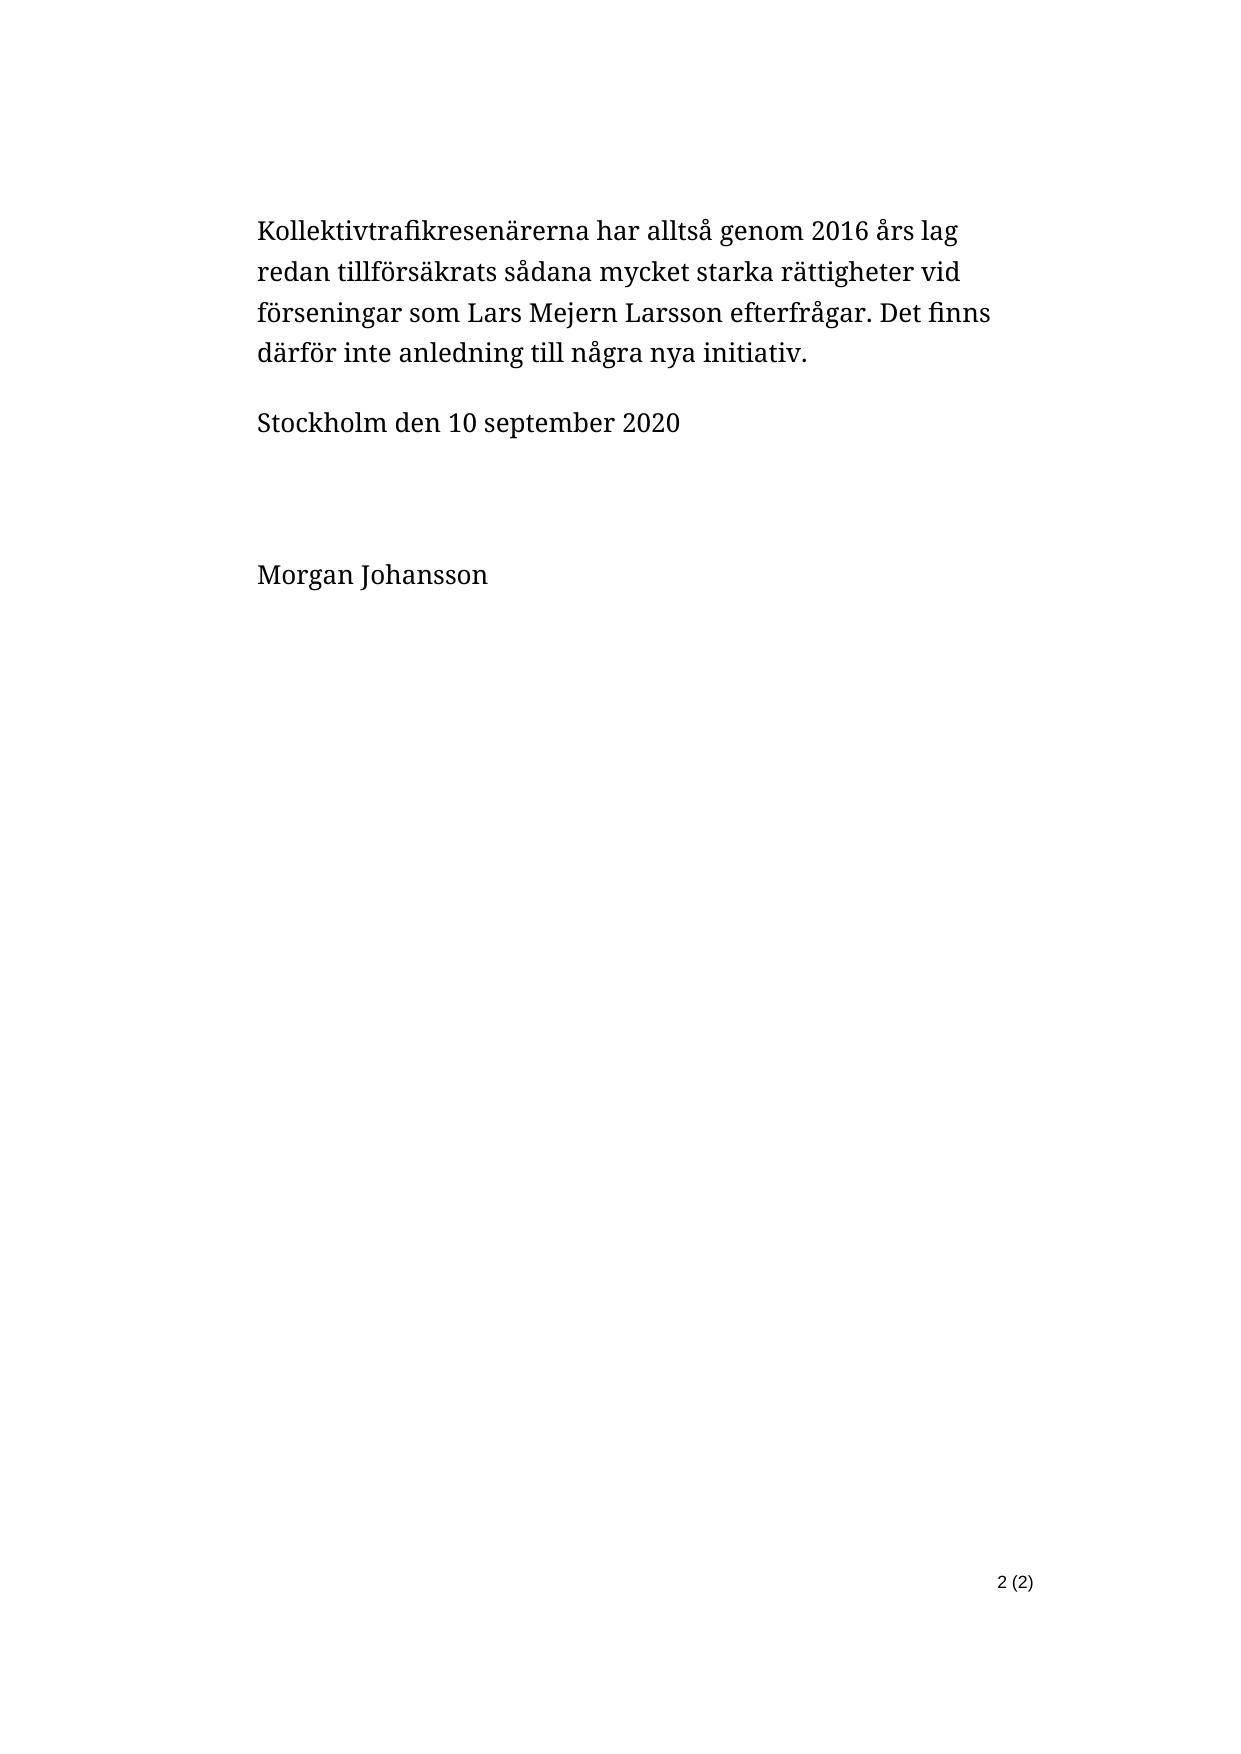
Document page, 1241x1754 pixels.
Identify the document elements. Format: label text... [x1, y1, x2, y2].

text Stockholm den [257, 405, 1033, 441]
text Kollektivtrafikresenärerna har alltså genom 2016 års lag redan tillförsäkrats sådana mycket starka rättigheter vid förseningar som Lars Mejern Larsson efterfrågar. Det finns därför inte anledning till några nya initiativ. [257, 213, 1033, 371]
text Morgan Johansson [257, 557, 1033, 592]
